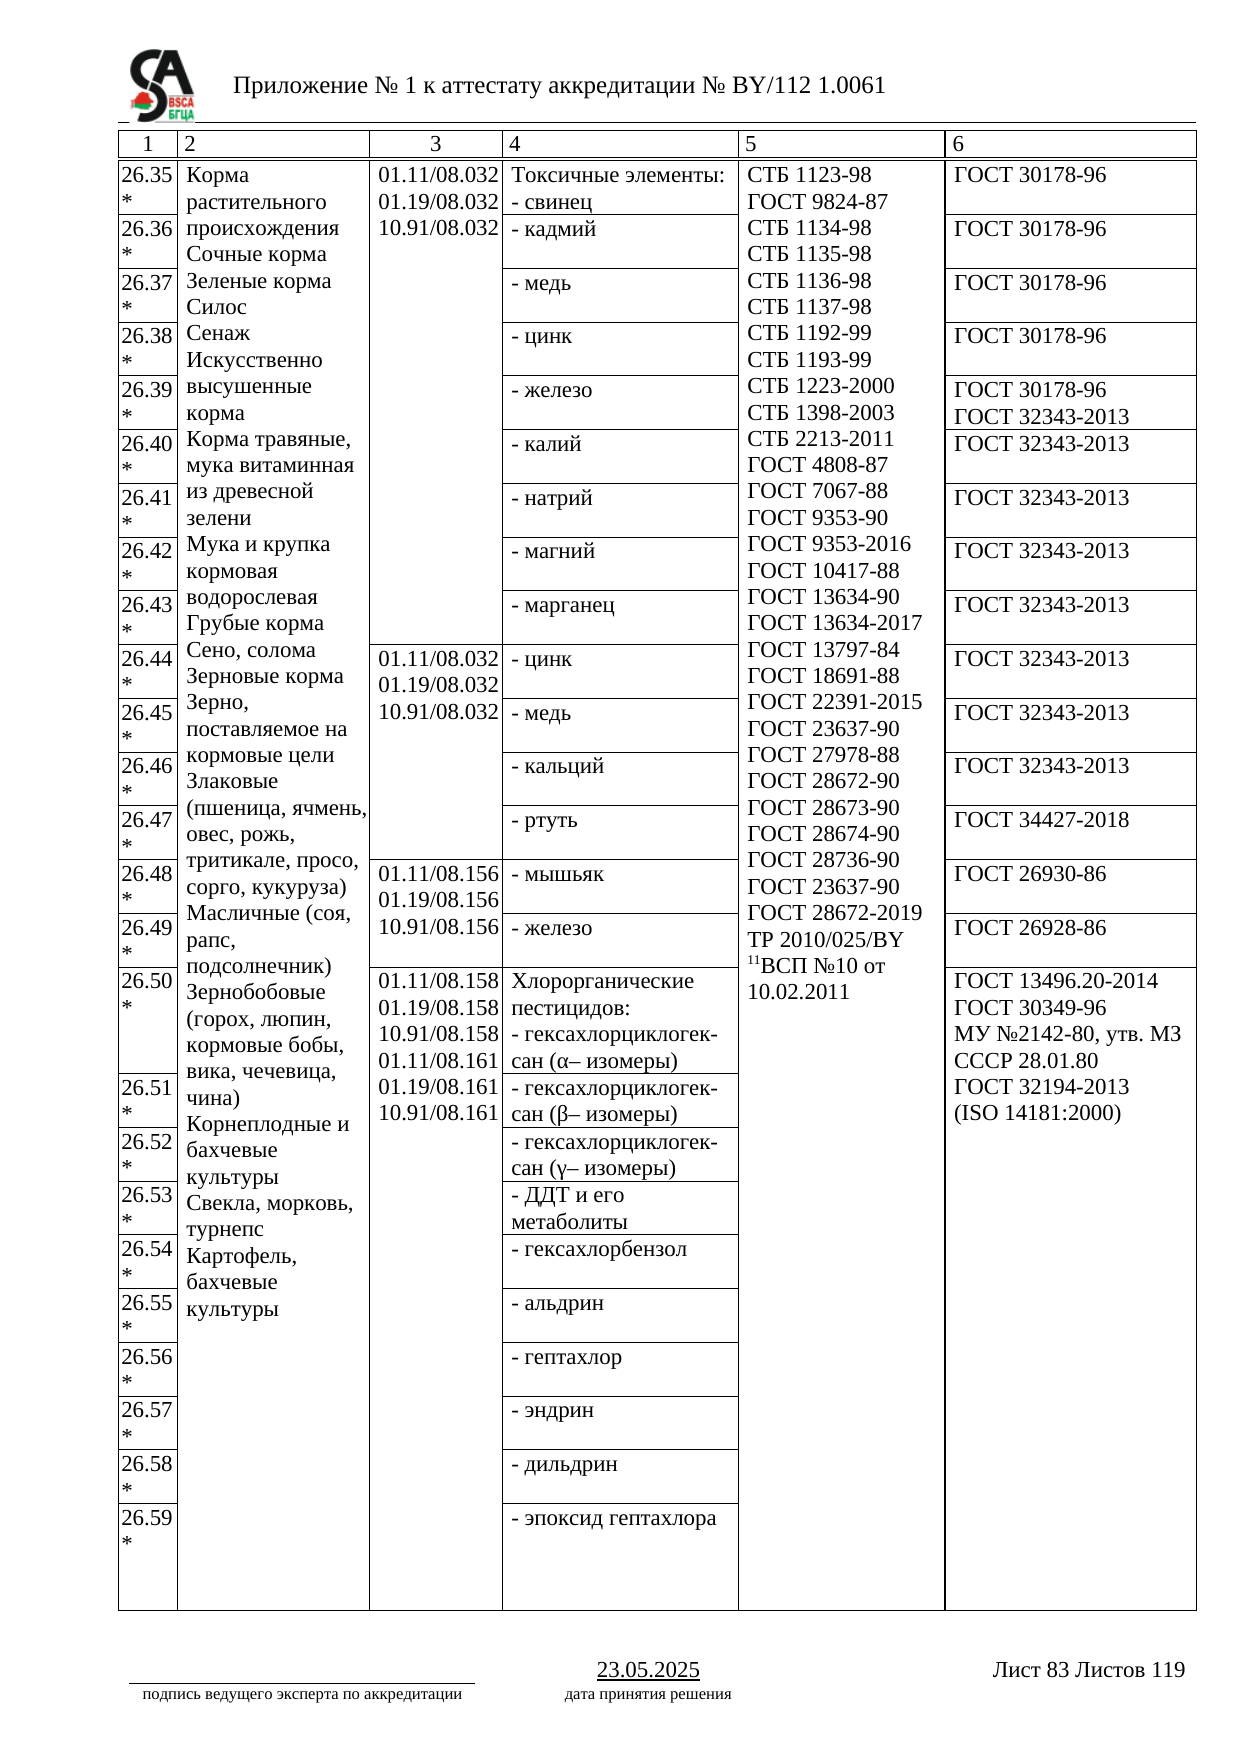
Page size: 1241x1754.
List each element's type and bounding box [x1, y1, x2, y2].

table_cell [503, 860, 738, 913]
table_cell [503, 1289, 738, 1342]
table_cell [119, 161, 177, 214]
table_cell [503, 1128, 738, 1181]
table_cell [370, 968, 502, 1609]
picture [129, 47, 195, 123]
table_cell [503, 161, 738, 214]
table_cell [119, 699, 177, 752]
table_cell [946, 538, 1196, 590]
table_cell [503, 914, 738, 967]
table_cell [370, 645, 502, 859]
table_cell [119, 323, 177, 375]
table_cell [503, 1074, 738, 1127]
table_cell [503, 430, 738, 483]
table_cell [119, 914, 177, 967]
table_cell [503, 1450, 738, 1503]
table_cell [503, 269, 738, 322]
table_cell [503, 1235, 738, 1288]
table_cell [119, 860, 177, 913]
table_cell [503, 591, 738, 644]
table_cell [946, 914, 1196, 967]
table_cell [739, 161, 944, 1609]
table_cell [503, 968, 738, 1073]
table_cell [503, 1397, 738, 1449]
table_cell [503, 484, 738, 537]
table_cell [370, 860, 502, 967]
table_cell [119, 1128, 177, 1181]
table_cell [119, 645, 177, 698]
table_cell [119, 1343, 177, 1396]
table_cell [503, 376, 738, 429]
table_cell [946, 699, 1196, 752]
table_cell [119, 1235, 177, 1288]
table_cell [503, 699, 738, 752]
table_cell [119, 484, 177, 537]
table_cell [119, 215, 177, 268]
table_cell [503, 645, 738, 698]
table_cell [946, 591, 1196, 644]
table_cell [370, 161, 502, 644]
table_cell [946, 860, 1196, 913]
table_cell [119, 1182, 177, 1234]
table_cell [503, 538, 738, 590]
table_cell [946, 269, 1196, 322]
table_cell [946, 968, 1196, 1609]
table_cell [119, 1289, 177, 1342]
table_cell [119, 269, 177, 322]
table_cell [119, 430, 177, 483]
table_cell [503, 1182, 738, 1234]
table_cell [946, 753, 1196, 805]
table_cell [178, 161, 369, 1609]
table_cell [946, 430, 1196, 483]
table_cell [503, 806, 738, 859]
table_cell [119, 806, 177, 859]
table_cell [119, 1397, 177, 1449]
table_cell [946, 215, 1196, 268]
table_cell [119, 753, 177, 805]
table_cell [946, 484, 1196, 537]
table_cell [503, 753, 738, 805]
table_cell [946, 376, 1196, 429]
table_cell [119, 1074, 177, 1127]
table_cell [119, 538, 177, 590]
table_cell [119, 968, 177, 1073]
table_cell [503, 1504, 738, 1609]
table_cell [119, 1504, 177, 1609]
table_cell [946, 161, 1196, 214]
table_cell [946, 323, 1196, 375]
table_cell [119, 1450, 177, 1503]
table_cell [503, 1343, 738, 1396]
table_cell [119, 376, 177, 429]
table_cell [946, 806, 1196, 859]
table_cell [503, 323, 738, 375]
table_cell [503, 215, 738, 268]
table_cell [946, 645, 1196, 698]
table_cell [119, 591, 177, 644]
